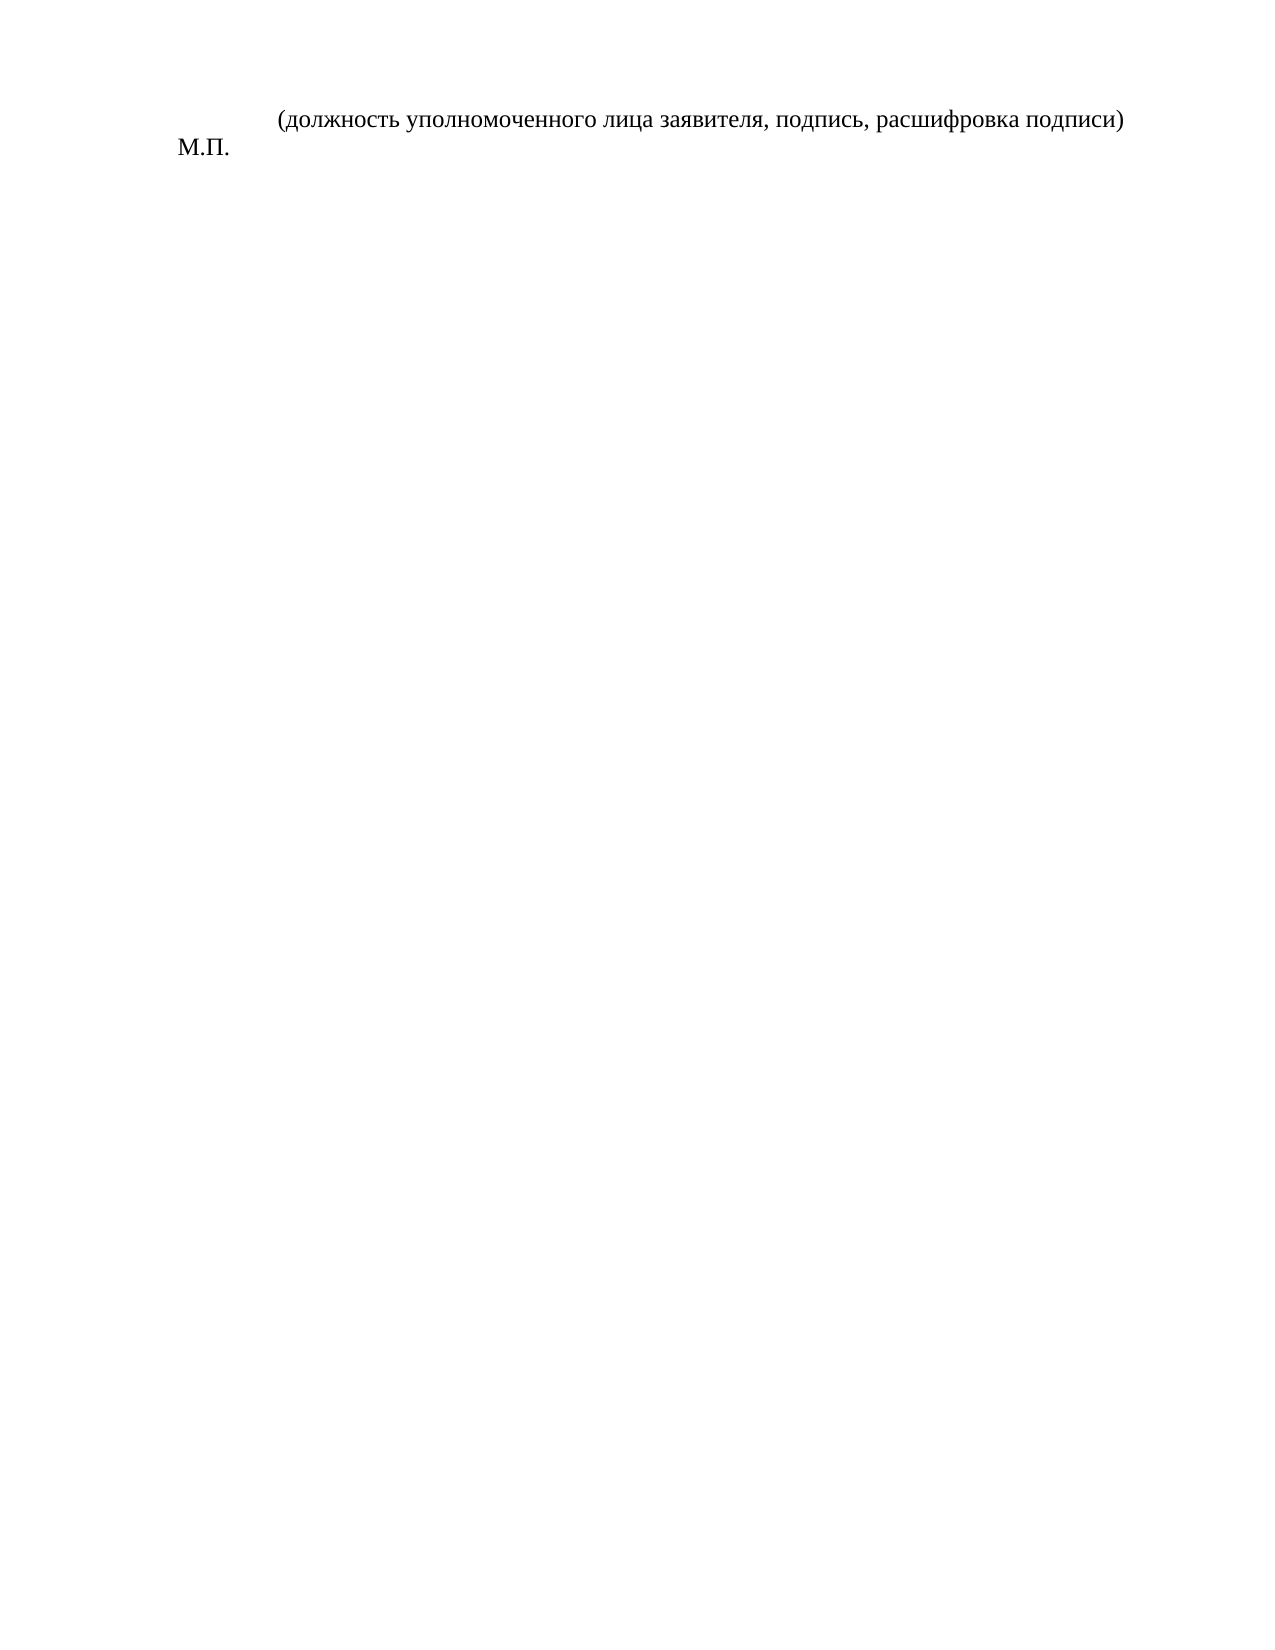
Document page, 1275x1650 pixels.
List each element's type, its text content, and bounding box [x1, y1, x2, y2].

text (должность уполномоченного лица заявителя, подпись, расшифровка подписи) [177, 104, 1186, 132]
text М.П. [177, 132, 1186, 161]
